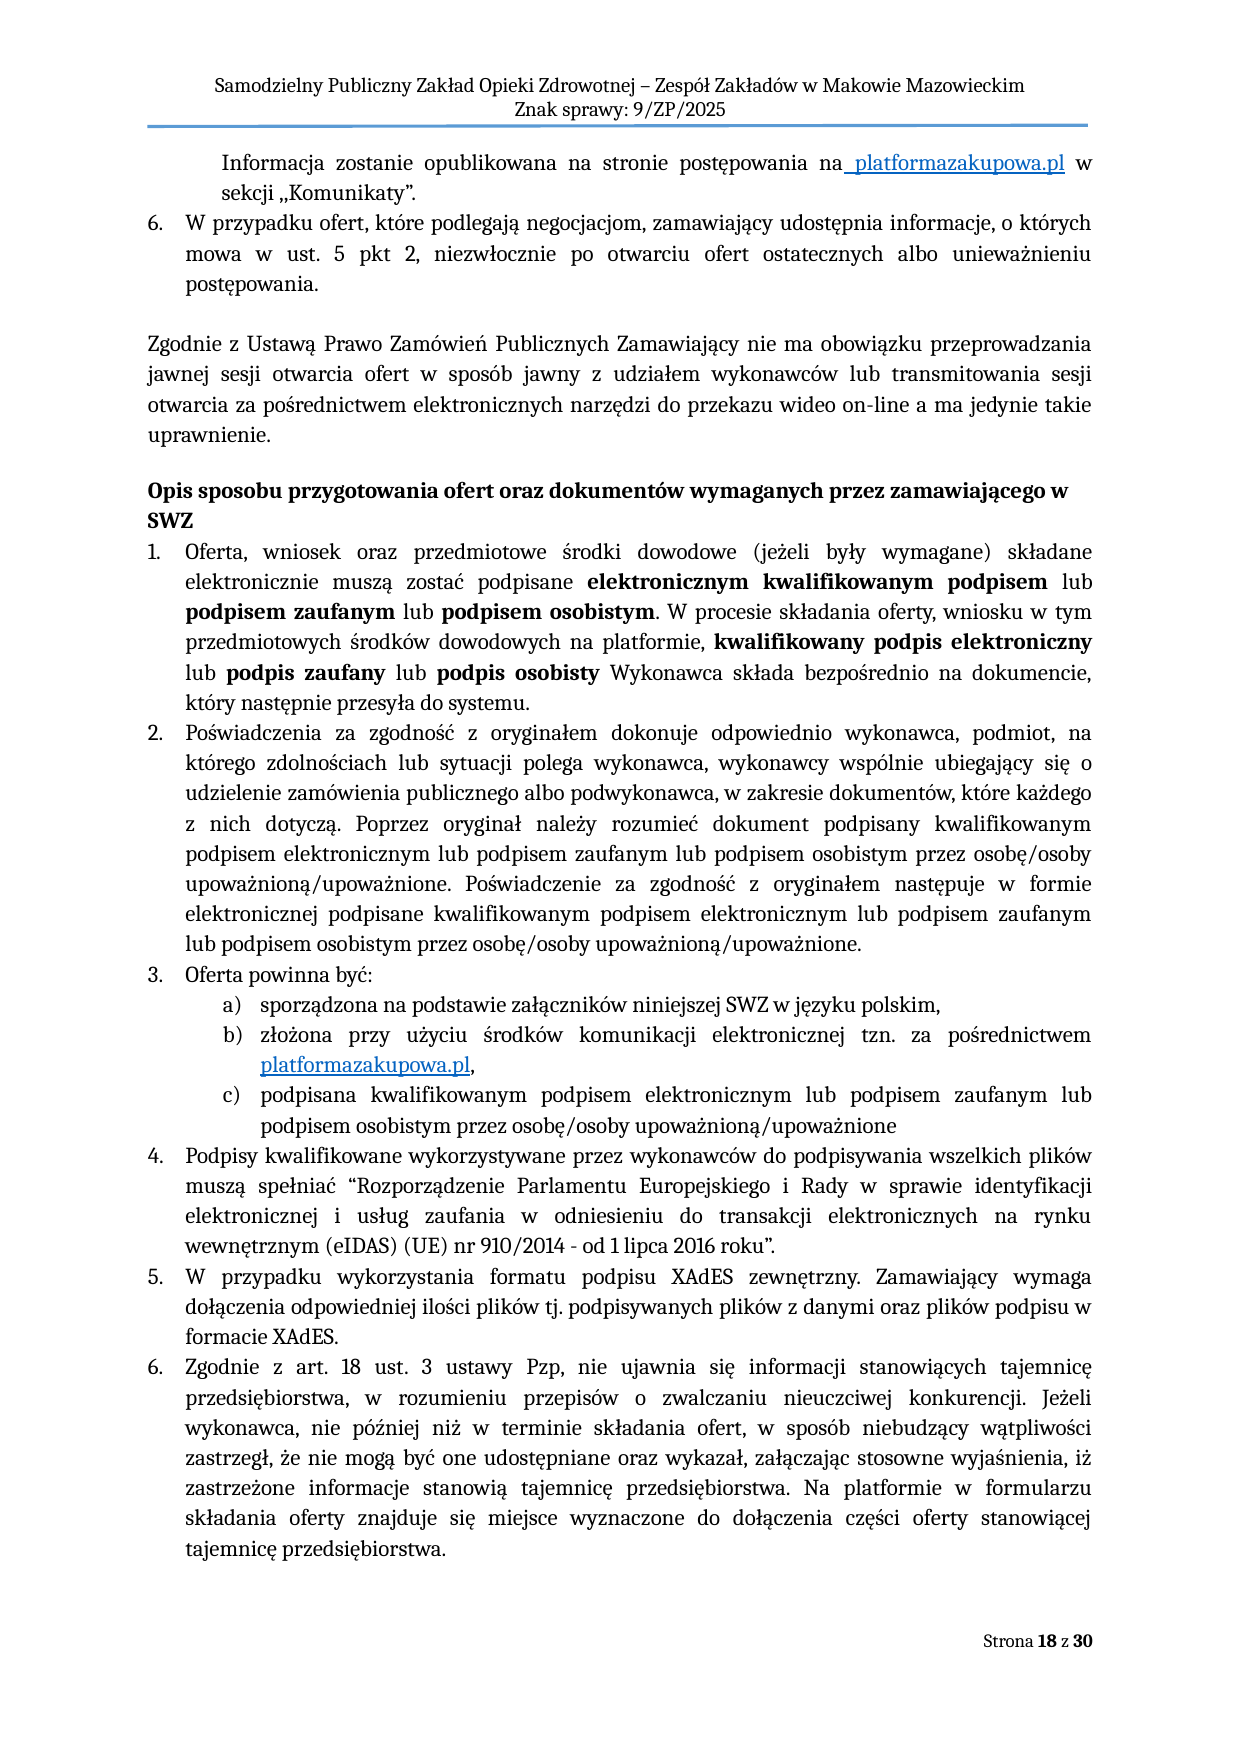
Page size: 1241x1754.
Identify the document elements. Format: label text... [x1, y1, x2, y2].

list Podpisy kwalifikowane wykorzystywane przez wykonawców do podpisywania wszelkich plików muszą spełniać “Rozporządzenie Parlamentu Europejskiego i Rady w sprawie identyfikacji elektronicznej i usług zaufania w odniesieniu do transakcji elektronicznych na rynku wewnętrznym (eIDAS) (UE) nr 910/2014 - od 1 lipca 2016 roku”. [148, 1143, 1093, 1260]
list podpisana kwalifikowanym podpisem elektronicznym lub podpisem zaufanym lub podpisem osobistym przez osobę/osoby upoważnioną/upoważnione [223, 1082, 1093, 1139]
text Informacja zostanie opublikowana na stronie postępowania na platformazakupowa.pl w sekcji ,,Komunikaty”. [221, 150, 1093, 206]
list W przypadku wykorzystania formatu podpisu XAdES zewnętrzny. Zamawiający wymaga dołączenia odpowiedniej ilości plików tj. podpisywanych plików z danymi oraz plików podpisu w formacie XAdES. [148, 1263, 1093, 1350]
list Zgodnie z art. 18 ust. 3 ustawy Pzp, nie ujawnia się informacji stanowiących tajemnicę przedsiębiorstwa, w rozumieniu przepisów o zwalczaniu nieuczciwej konkurencji. Jeżeli wykonawca, nie później niż w terminie składania ofert, w sposób niebudzący wątpliwości zastrzegł, że nie mogą być one udostępniane oraz wykazał, załączając stosowne wyjaśnienia, iż zastrzeżone informacje stanowią tajemnicę przedsiębiorstwa. Na platformie w formularzu składania oferty znajduje się miejsce wyznaczone do dołączenia części oferty stanowiącej tajemnicę przedsiębiorstwa. [148, 1354, 1093, 1562]
list sporządzona na podstawie załączników niniejszej SWZ w języku polskim, [223, 992, 1093, 1018]
list Oferta, wniosek oraz przedmiotowe środki dowodowe (jeżeli były wymagane) składane elektronicznie muszą zostać podpisane elektronicznym kwalifikowanym podpisem lub podpisem zaufanym lub podpisem osobistym. W procesie składania oferty, wniosku w tym przedmiotowych środków dowodowych na platformie, kwalifikowany podpis elektroniczny lub podpis zaufany lub podpis osobisty Wykonawca składa bezpośrednio na dokumencie, który następnie przesyła do systemu. [148, 538, 1093, 716]
list złożona przy użyciu środków komunikacji elektronicznej tzn. za pośrednictwem platformazakupowa.pl, [223, 1022, 1093, 1078]
text Opis sposobu przygotowania ofert oraz dokumentów wymaganych przez zamawiającego w SWZ [148, 478, 1093, 535]
text Zgodnie z Ustawą Prawo Zamówień Publicznych Zamawiający nie ma obowiązku przeprowadzania jawnej sesji otwarcia ofert w sposób jawny z udziałem wykonawców lub transmitowania sesji otwarcia za pośrednictwem elektronicznych narzędzi do przekazu wideo on-line a ma jedynie takie uprawnienie. [148, 331, 1093, 448]
list Oferta powinna być: [148, 961, 1093, 988]
list Poświadczenia za zgodność z oryginałem dokonuje odpowiednio wykonawca, podmiot, na którego zdolnościach lub sytuacji polega wykonawca, wykonawcy wspólnie ubiegający się o udzielenie zamówienia publicznego albo podwykonawca, w zakresie dokumentów, które każdego z nich dotyczą. Poprzez oryginał należy rozumieć dokument podpisany kwalifikowanym podpisem elektronicznym lub podpisem zaufanym lub podpisem osobistym przez osobę/osoby upoważnioną/upoważnione. Poświadczenie za zgodność z oryginałem następuje w formie elektronicznej podpisane kwalifikowanym podpisem elektronicznym lub podpisem zaufanym lub podpisem osobistym przez osobę/osoby upoważnioną/upoważnione. [148, 720, 1093, 958]
list W przypadku ofert, które podlegają negocjacjom, zamawiający udostępnia informacje, o których mowa w ust. 5 pkt 2, niezwłocznie po otwarciu ofert ostatecznych albo unieważnieniu postępowania. [148, 210, 1093, 297]
